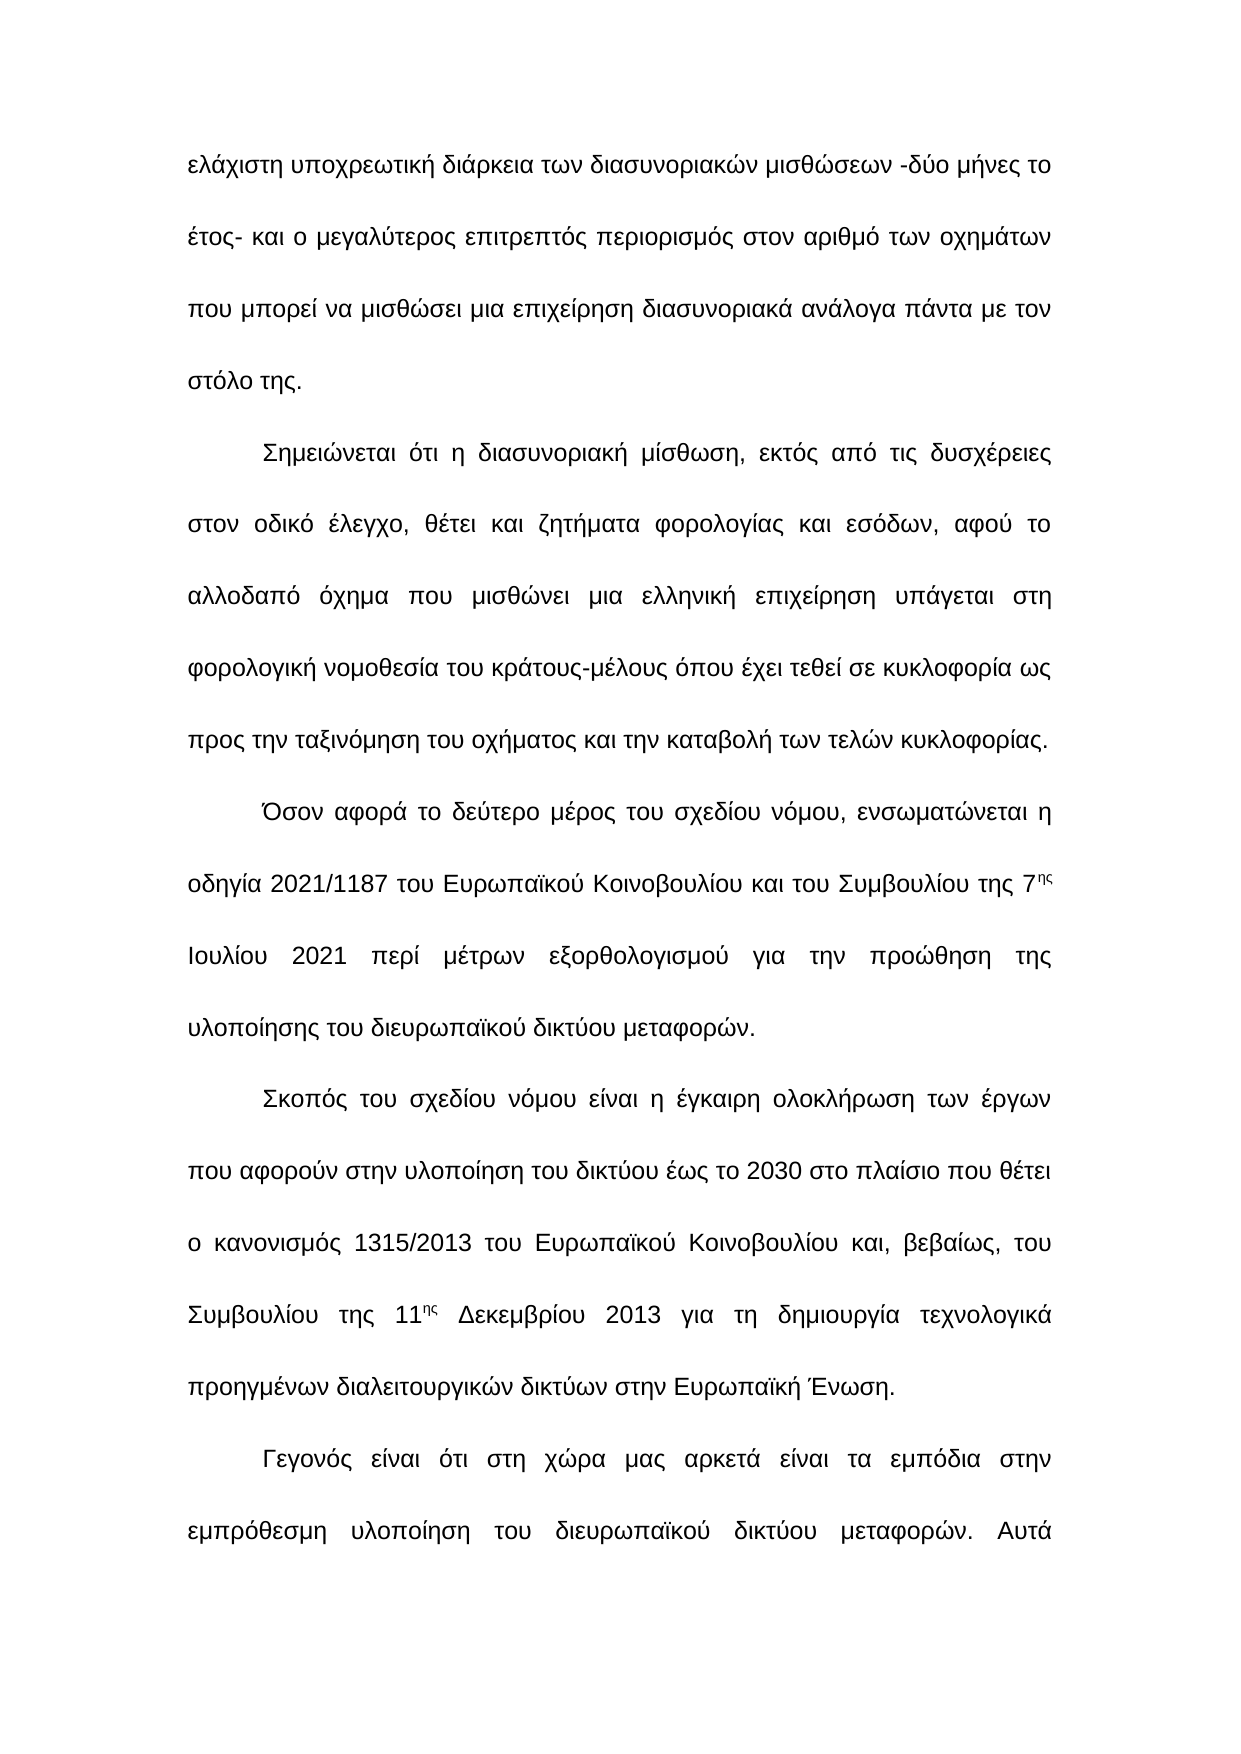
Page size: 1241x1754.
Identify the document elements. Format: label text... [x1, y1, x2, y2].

text Σκοπός του σχεδίου νόμου είναι η έγκαιρη ολοκλήρωση των έργων που αφορούν στην υλοποίηση του δικτύου έως το 2030 στο πλαίσιο που θέτει ο κανονισμός 1315/2013 του Ευρωπαϊκού Κοινοβουλίου και, βεβαίως, του Συμβουλίου της 11ης Δεκεμβρίου 2013 για τη δημιουργία τεχνολογικά προηγμένων διαλειτουργικών δικτύων στην Ευρωπαϊκή Ένωση. [187, 1084, 1053, 1401]
text Όσον αφορά το δεύτερο μέρος του σχεδίου νόμου, ενσωματώνεται η οδηγία 2021/1187 του Ευρωπαϊκού Κοινοβουλίου και του Συμβουλίου της 7ης Ιουλίου 2021 περί μέτρων εξορθολογισμού για την προώθηση της υλοποίησης του διευρωπαϊκού δικτύου μεταφορών. [187, 797, 1053, 1041]
text Σημειώνεται ότι η διασυνοριακή μίσθωση, εκτός από τις δυσχέρειες στον οδικό έλεγχο, θέτει και ζητήματα φορολογίας και εσόδων, αφού το αλλοδαπό όχημα που μισθώνει μια ελληνική επιχείρηση υπάγεται στη φορολογική νομοθεσία του κράτους-μέλους όπου έχει τεθεί σε κυκλοφορία ως προς την ταξινόμηση του οχήματος και την καταβολή των τελών κυκλοφορίας. [187, 437, 1053, 754]
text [187, 1444, 1053, 1544]
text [187, 150, 1053, 394]
